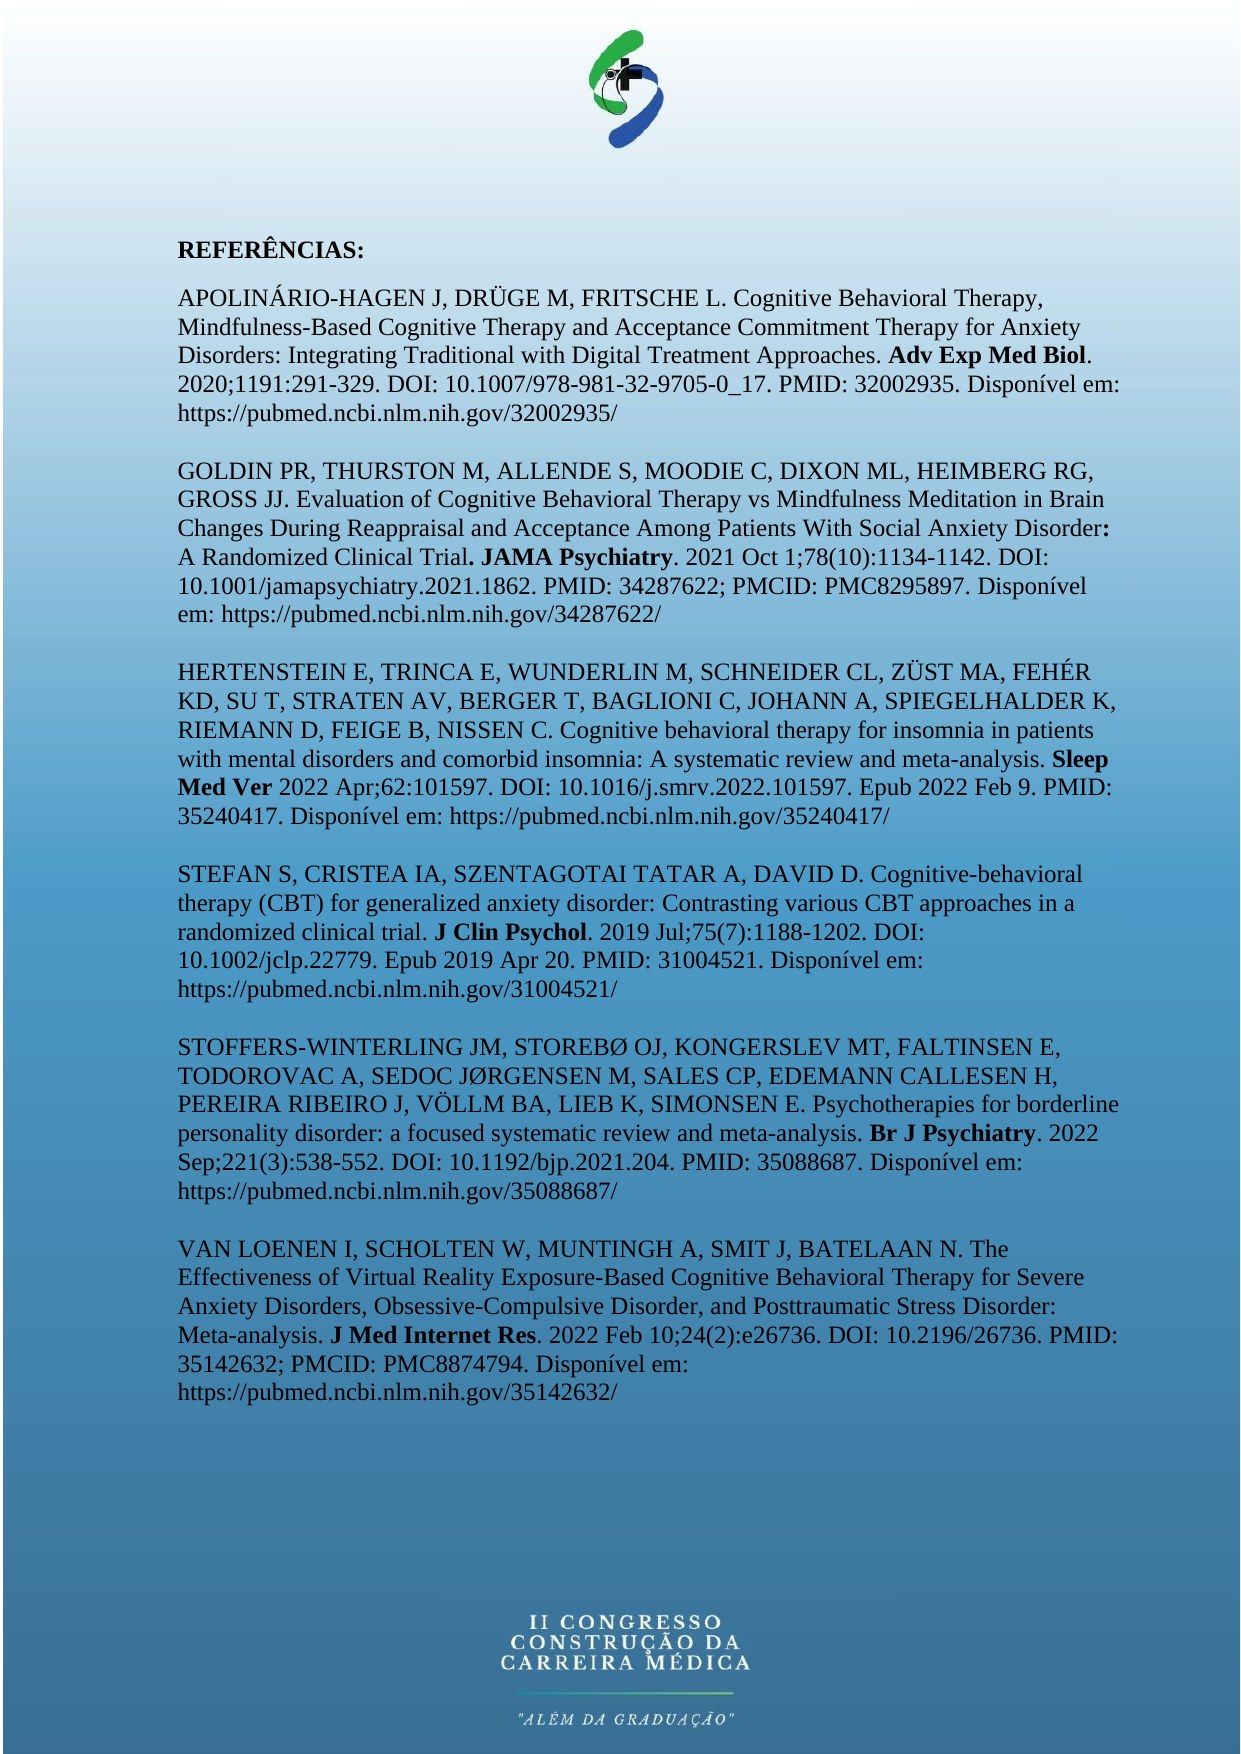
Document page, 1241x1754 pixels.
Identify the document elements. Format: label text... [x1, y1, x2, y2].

text APOLINÁRIO-HAGEN J, DRÜGE M, FRITSCHE L. Cognitive Behavioral Therapy, Mindfulness-Based Cognitive Therapy and Acceptance Commitment Therapy for Anxiety Disorders: Integrating Traditional with Digital Treatment Approaches. Adv Exp Med Biol. 2020;1191:291-329. DOI: 10.1007/978-981-32-9705-0_17. PMID: 32002935. Disponível em: https://pubmed.ncbi.nlm.nih.gov/32002935/ [177, 283, 1122, 427]
text STEFAN S, CRISTEA IA, SZENTAGOTAI TATAR A, DAVID D. Cognitive-behavioral therapy (CBT) for generalized anxiety disorder: Contrasting various CBT approaches in a randomized clinical trial. J Clin Psychol. 2019 Jul;75(7):1188-1202. DOI: 10.1002/jclp.22779. Epub 2019 Apr 20. PMID: 31004521. Disponível em: https://pubmed.ncbi.nlm.nih.gov/31004521/ [177, 859, 1122, 1003]
text STOFFERS-WINTERLING JM, STOREBØ OJ, KONGERSLEV MT, FALTINSEN E, TODOROVAC A, SEDOC JØRGENSEN M, SALES CP, EDEMANN CALLESEN H, PEREIRA RIBEIRO J, VÖLLM BA, LIEB K, SIMONSEN E. Psychotherapies for borderline personality disorder: a focused systematic review and meta-analysis. Br J Psychiatry. 2022 Sep;221(3):538-552. DOI: 10.1192/bjp.2021.204. PMID: 35088687. Disponível em: https://pubmed.ncbi.nlm.nih.gov/35088687/ [177, 1032, 1122, 1204]
text HERTENSTEIN E, TRINCA E, WUNDERLIN M, SCHNEIDER CL, ZÜST MA, FEHÉR KD, SU T, STRATEN AV, BERGER T, BAGLIONI C, JOHANN A, SPIEGELHALDER K, RIEMANN D, FEIGE B, NISSEN C. Cognitive behavioral therapy for insomnia in patients with mental disorders and comorbid insomnia: A systematic review and meta-analysis. Sleep Med Ver 2022 Apr;62:101597. DOI: 10.1016/j.smrv.2022.101597. Epub 2022 Feb 9. PMID: 35240417. Disponível em: https://pubmed.ncbi.nlm.nih.gov/35240417/ [177, 657, 1122, 830]
text GOLDIN PR, THURSTON M, ALLENDE S, MOODIE C, DIXON ML, HEIMBERG RG, GROSS JJ. Evaluation of Cognitive Behavioral Therapy vs Mindfulness Meditation in Brain Changes During Reappraisal and Acceptance Among Patients With Social Anxiety Disorder: A Randomized Clinical Trial. JAMA Psychiatry. 2021 Oct 1;78(10):1134-1142. DOI: 10.1001/jamapsychiatry.2021.1862. PMID: 34287622; PMCID: PMC8295897. Disponível em: https://pubmed.ncbi.nlm.nih.gov/34287622/ [177, 456, 1122, 628]
picture [3, 3, 1241, 1754]
text VAN LOENEN I, SCHOLTEN W, MUNTINGH A, SMIT J, BATELAAN N. The Effectiveness of Virtual Reality Exposure-Based Cognitive Behavioral Therapy for Severe Anxiety Disorders, Obsessive-Compulsive Disorder, and Posttraumatic Stress Disorder: Meta-analysis. J Med Internet Res. 2022 Feb 10;24(2):e26736. DOI: 10.2196/26736. PMID: 35142632; PMCID: PMC8874794. Disponível em: https://pubmed.ncbi.nlm.nih.gov/35142632/ [177, 1234, 1122, 1406]
text REFERÊNCIAS: [177, 235, 1122, 264]
